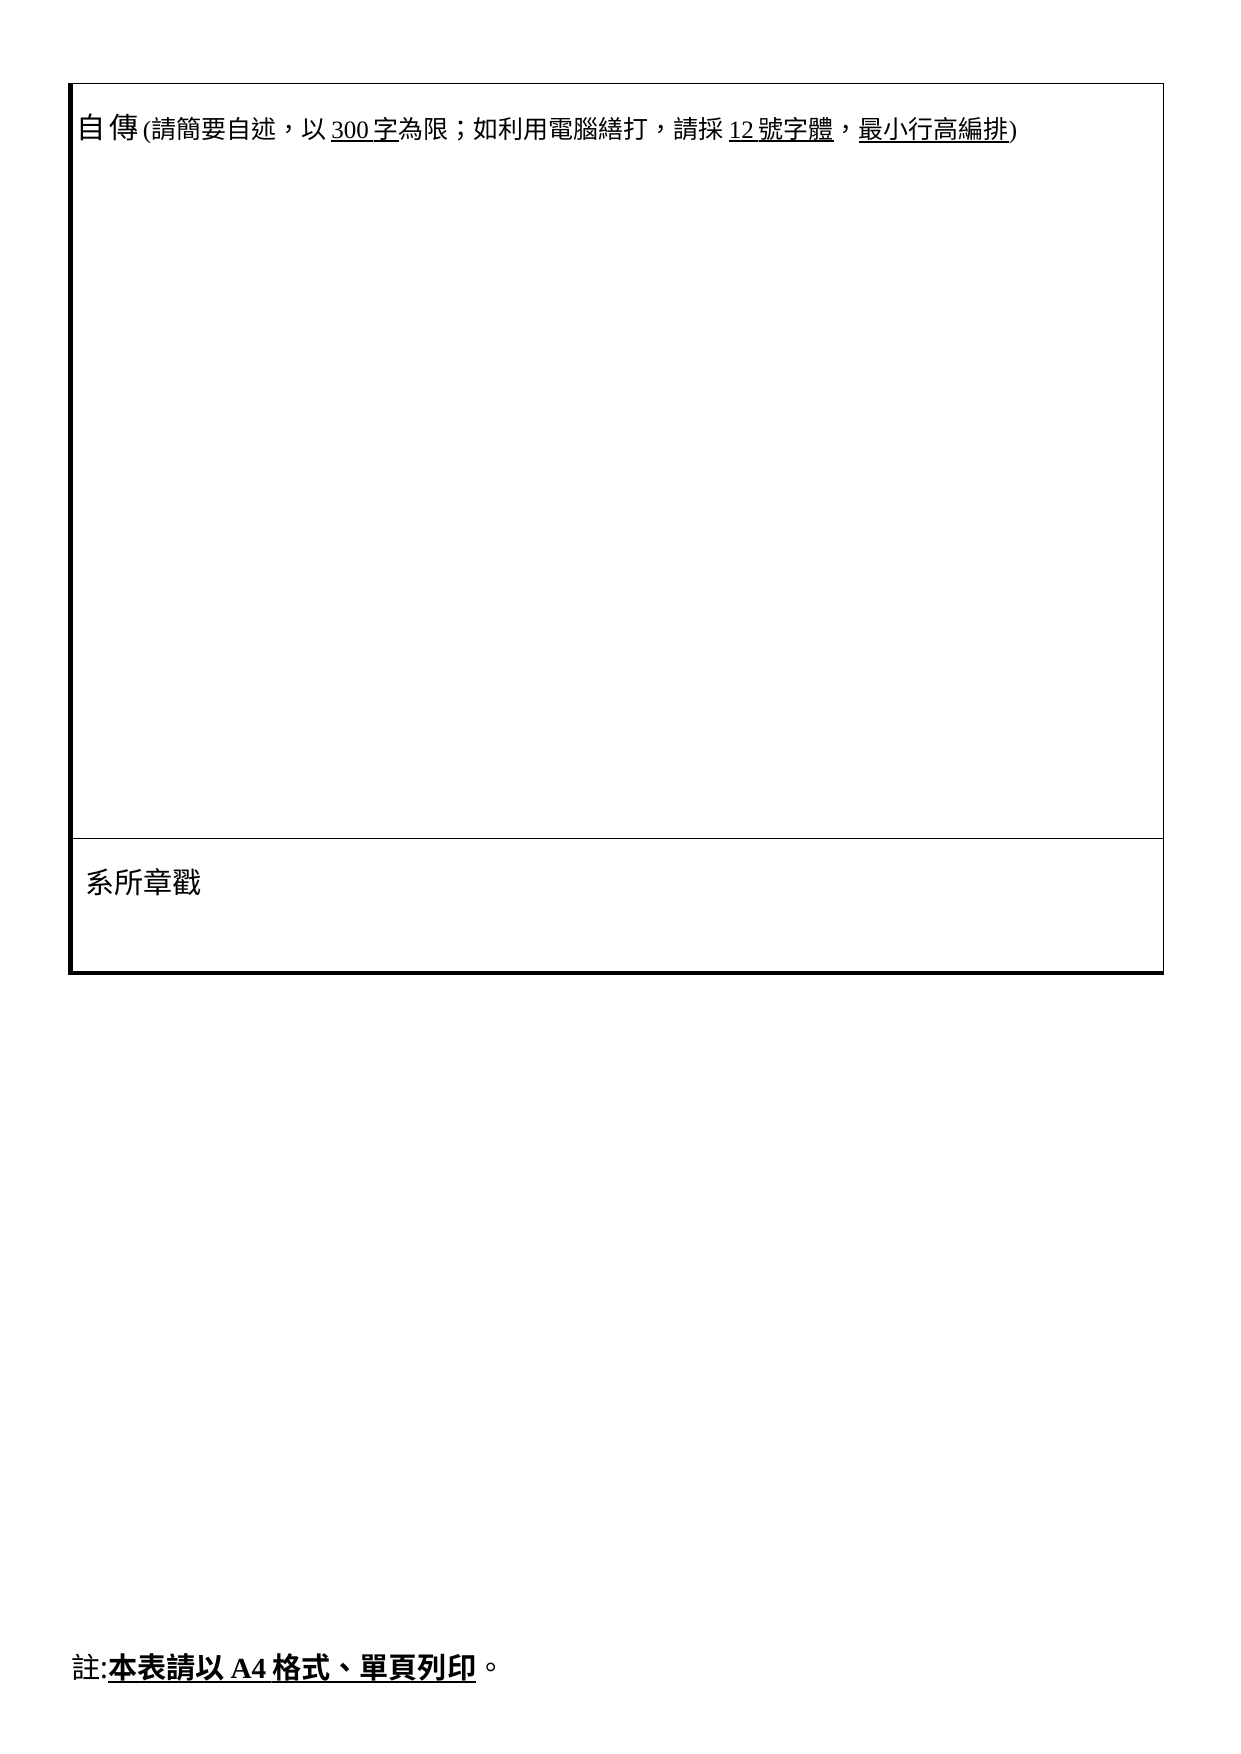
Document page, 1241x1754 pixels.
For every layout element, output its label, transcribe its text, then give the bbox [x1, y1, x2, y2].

table_cell 系所章戳 [73, 839, 1163, 971]
table_cell 自傳(請簡要自述，以300字為限；如利用電腦繕打，請採12號字體，最小行高編排) [73, 84, 1163, 838]
